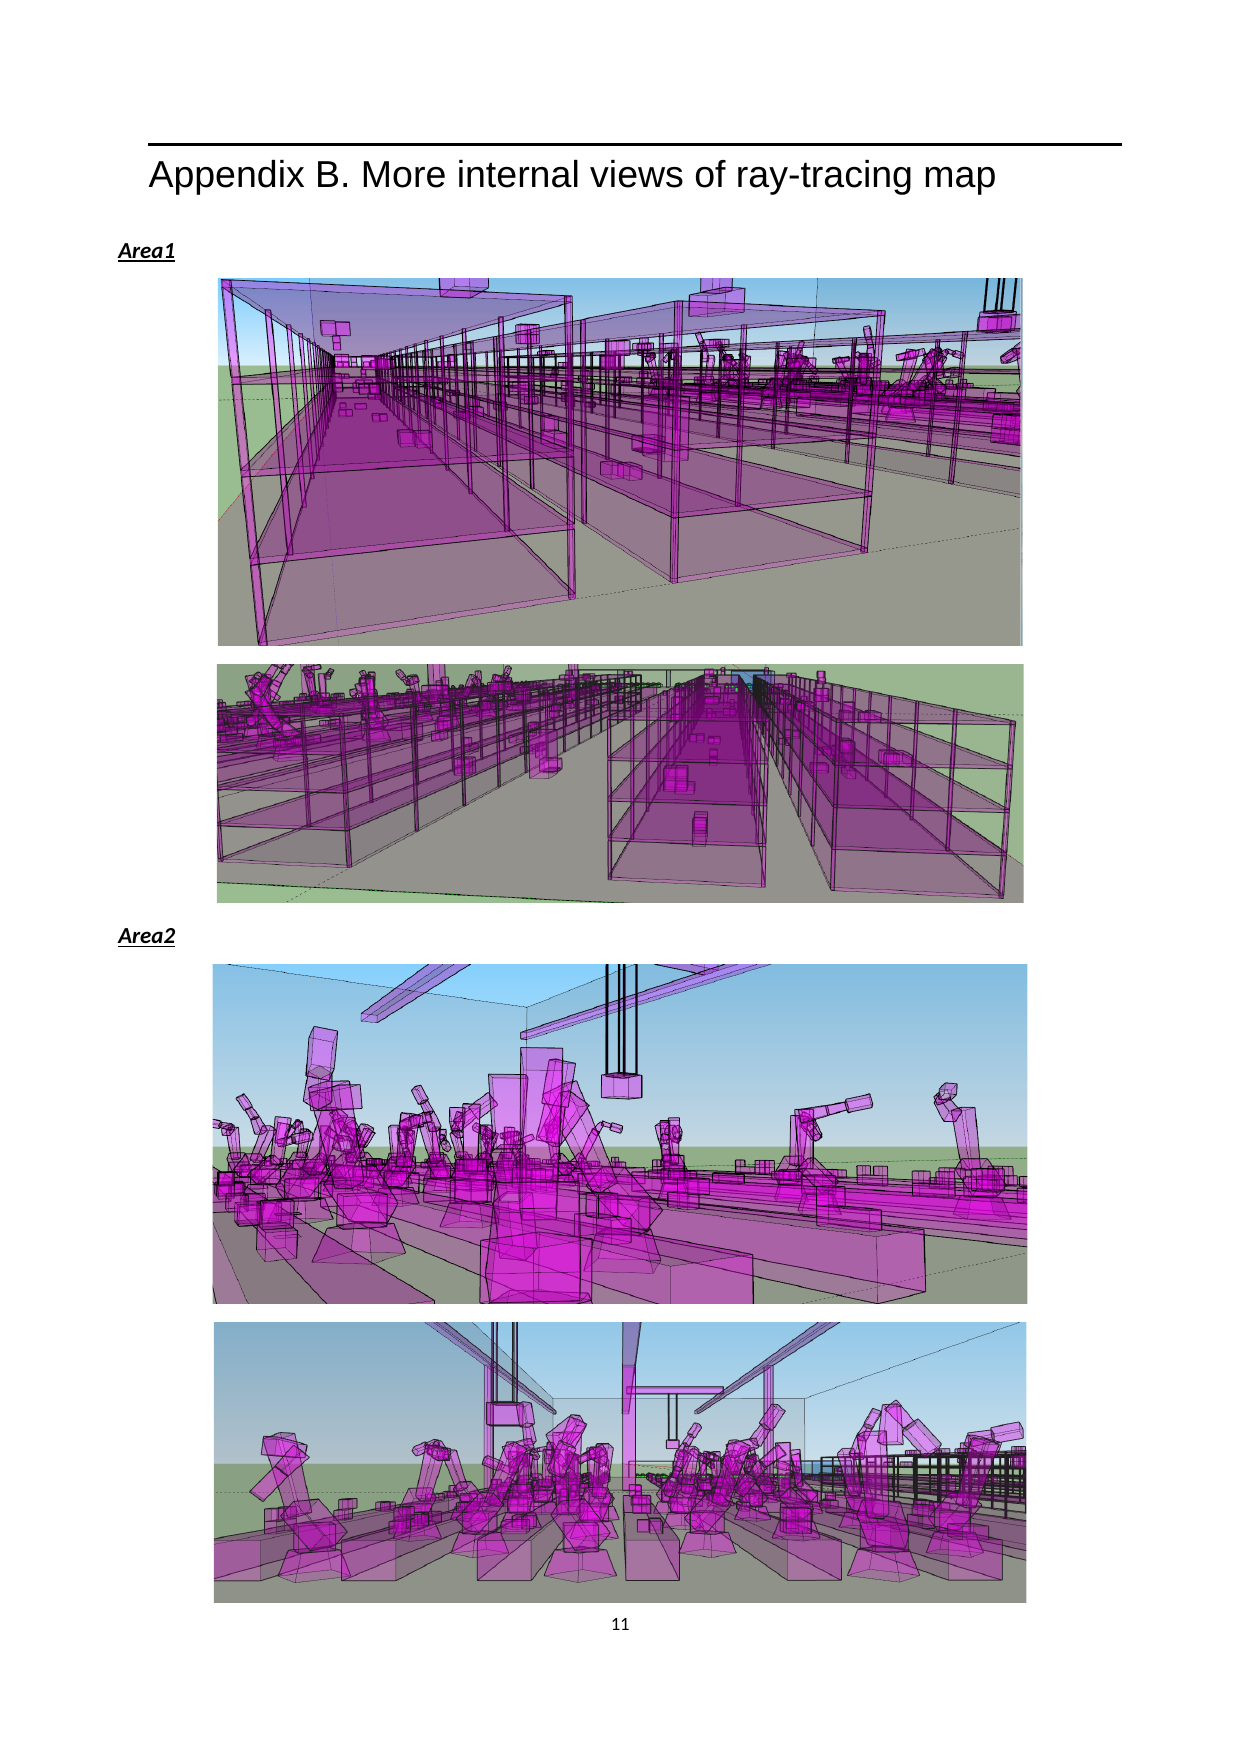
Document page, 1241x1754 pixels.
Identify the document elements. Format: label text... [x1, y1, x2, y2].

picture [212, 964, 1028, 1304]
picture [217, 278, 1023, 646]
picture [213, 1322, 1027, 1603]
picture [216, 664, 1024, 903]
text Area1 [118, 236, 1122, 264]
subtitle Appendix B. More internal views of ray-tracing map [148, 146, 1122, 196]
text Area2 [118, 922, 1122, 950]
